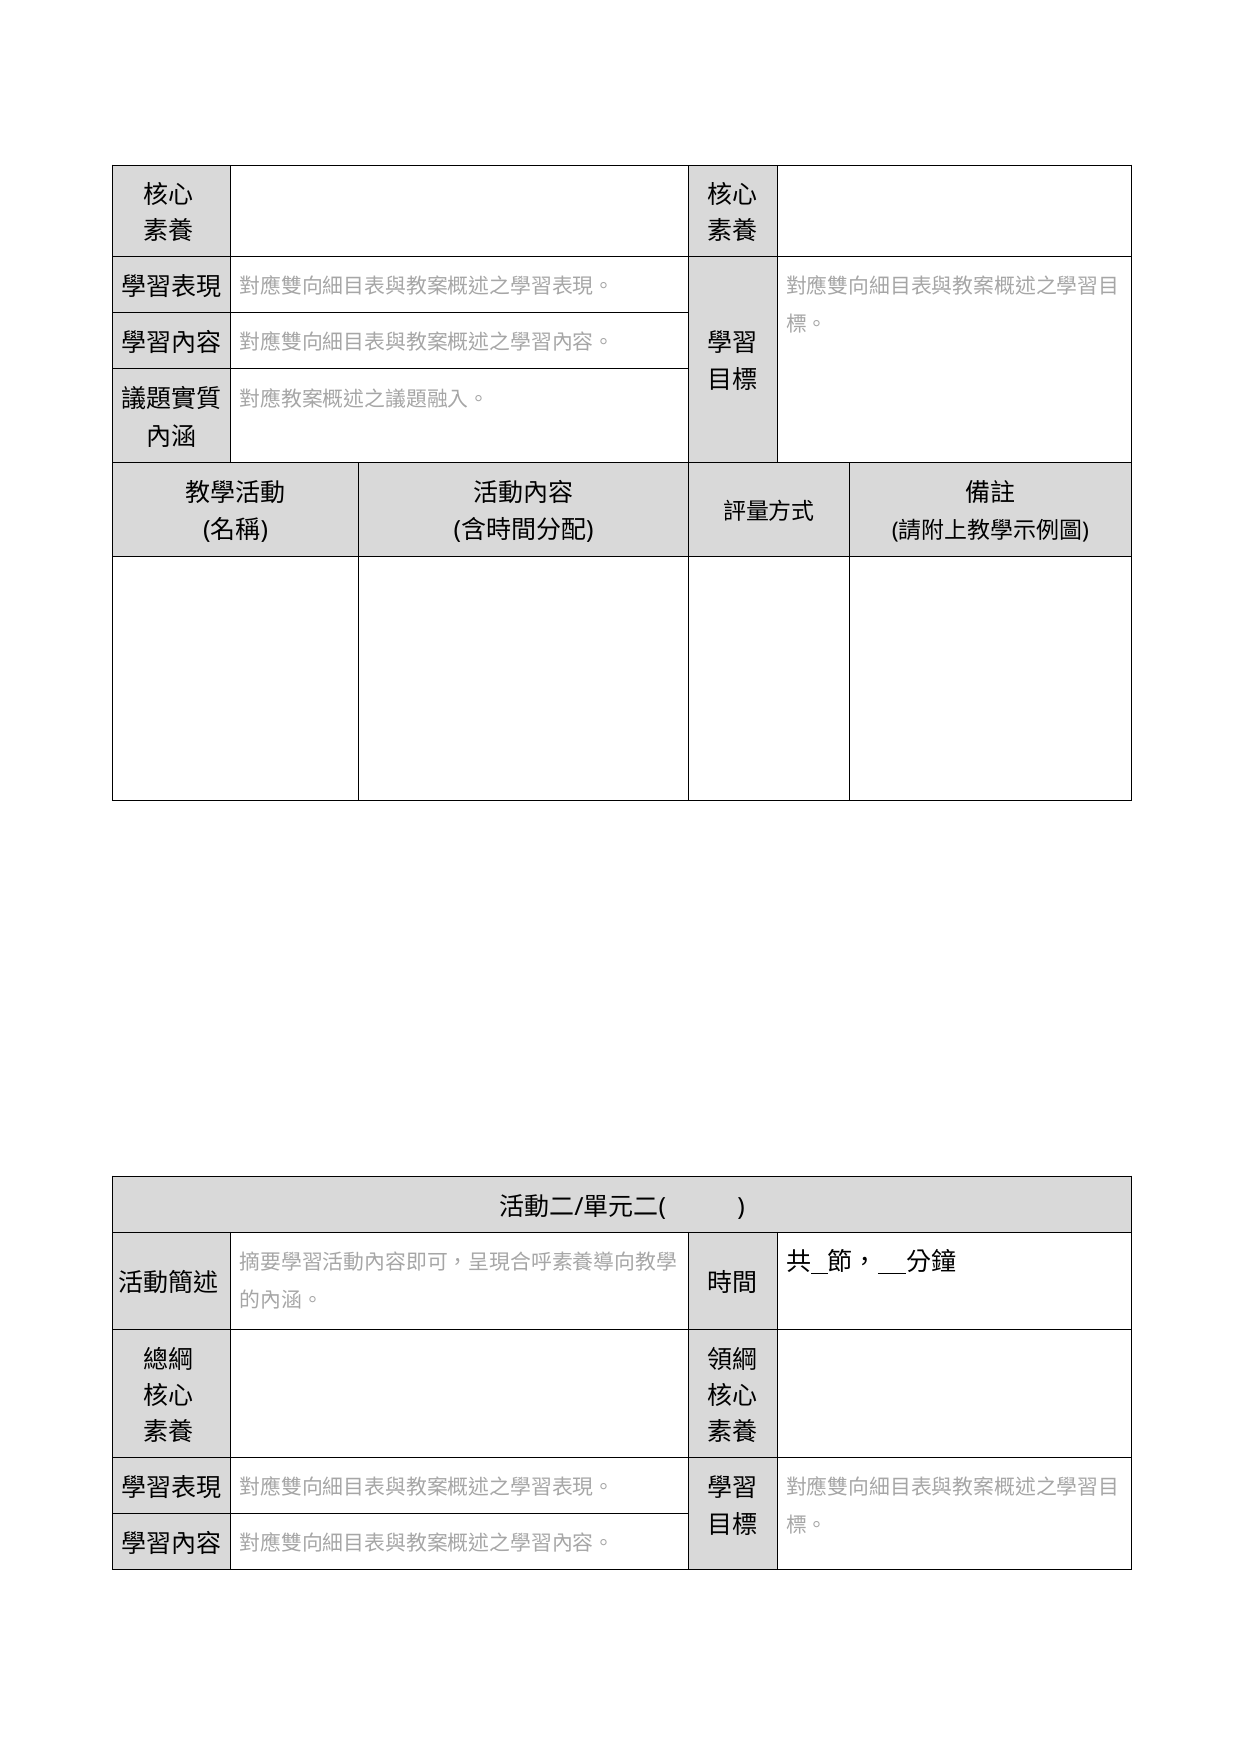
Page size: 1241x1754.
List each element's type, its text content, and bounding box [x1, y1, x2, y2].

table_cell 備註 (請附上教學示例圖) [850, 463, 1131, 556]
table_cell [778, 1330, 1131, 1457]
table_header 活動二/單元二( ) [113, 1177, 1131, 1232]
table_cell 對應雙向細目表與教案概述之學習表現。 [231, 1458, 688, 1513]
table_cell 對應教案概述之議題融入。 [231, 369, 688, 462]
table_cell 對應雙向細目表與教案概述之學習內容。 [231, 313, 688, 368]
table_cell 時間 [689, 1233, 777, 1329]
table_cell [359, 557, 688, 799]
table_cell 活動內容 (含時間分配) [359, 463, 688, 556]
table_cell [778, 166, 1131, 256]
table_cell 學習目標 [689, 1458, 777, 1569]
table_cell 對應雙向細目表與教案概述之學習目標。 [778, 1458, 1131, 1569]
table_cell 總綱 核心 素養 [113, 166, 230, 256]
table_cell [850, 557, 1131, 799]
table_cell 學習目標 [689, 257, 777, 462]
table_cell 議題實質內涵 [113, 369, 230, 462]
table_cell 總綱 核心 素養 [113, 1330, 230, 1457]
table_cell 對應雙向細目表與教案概述之學習表現。 [231, 257, 688, 312]
table_cell 評量方式 [689, 463, 849, 556]
table_cell 學習表現 [113, 1458, 230, 1513]
table_cell [231, 1330, 688, 1457]
table_cell 領綱核心素養 [689, 166, 777, 256]
table_cell 教學活動 (名稱) [113, 463, 358, 556]
table_cell 學習內容 [113, 1514, 230, 1569]
table_cell 學習表現 [113, 257, 230, 312]
table_cell 對應雙向細目表與教案概述之學習目標。 [778, 257, 1131, 462]
table_cell [231, 166, 688, 256]
table_cell 領綱核心素養 [689, 1330, 777, 1457]
table_cell 學習內容 [113, 313, 230, 368]
table_cell 摘要學習活動內容即可，呈現合呼素養導向教學的內涵。 [231, 1233, 688, 1329]
table_cell [113, 557, 358, 799]
table_cell [689, 557, 849, 799]
table_cell 對應雙向細目表與教案概述之學習內容。 [231, 1514, 688, 1569]
table_cell 共 節， 分鐘 [778, 1233, 1131, 1329]
table_cell 活動簡述 [113, 1233, 230, 1329]
